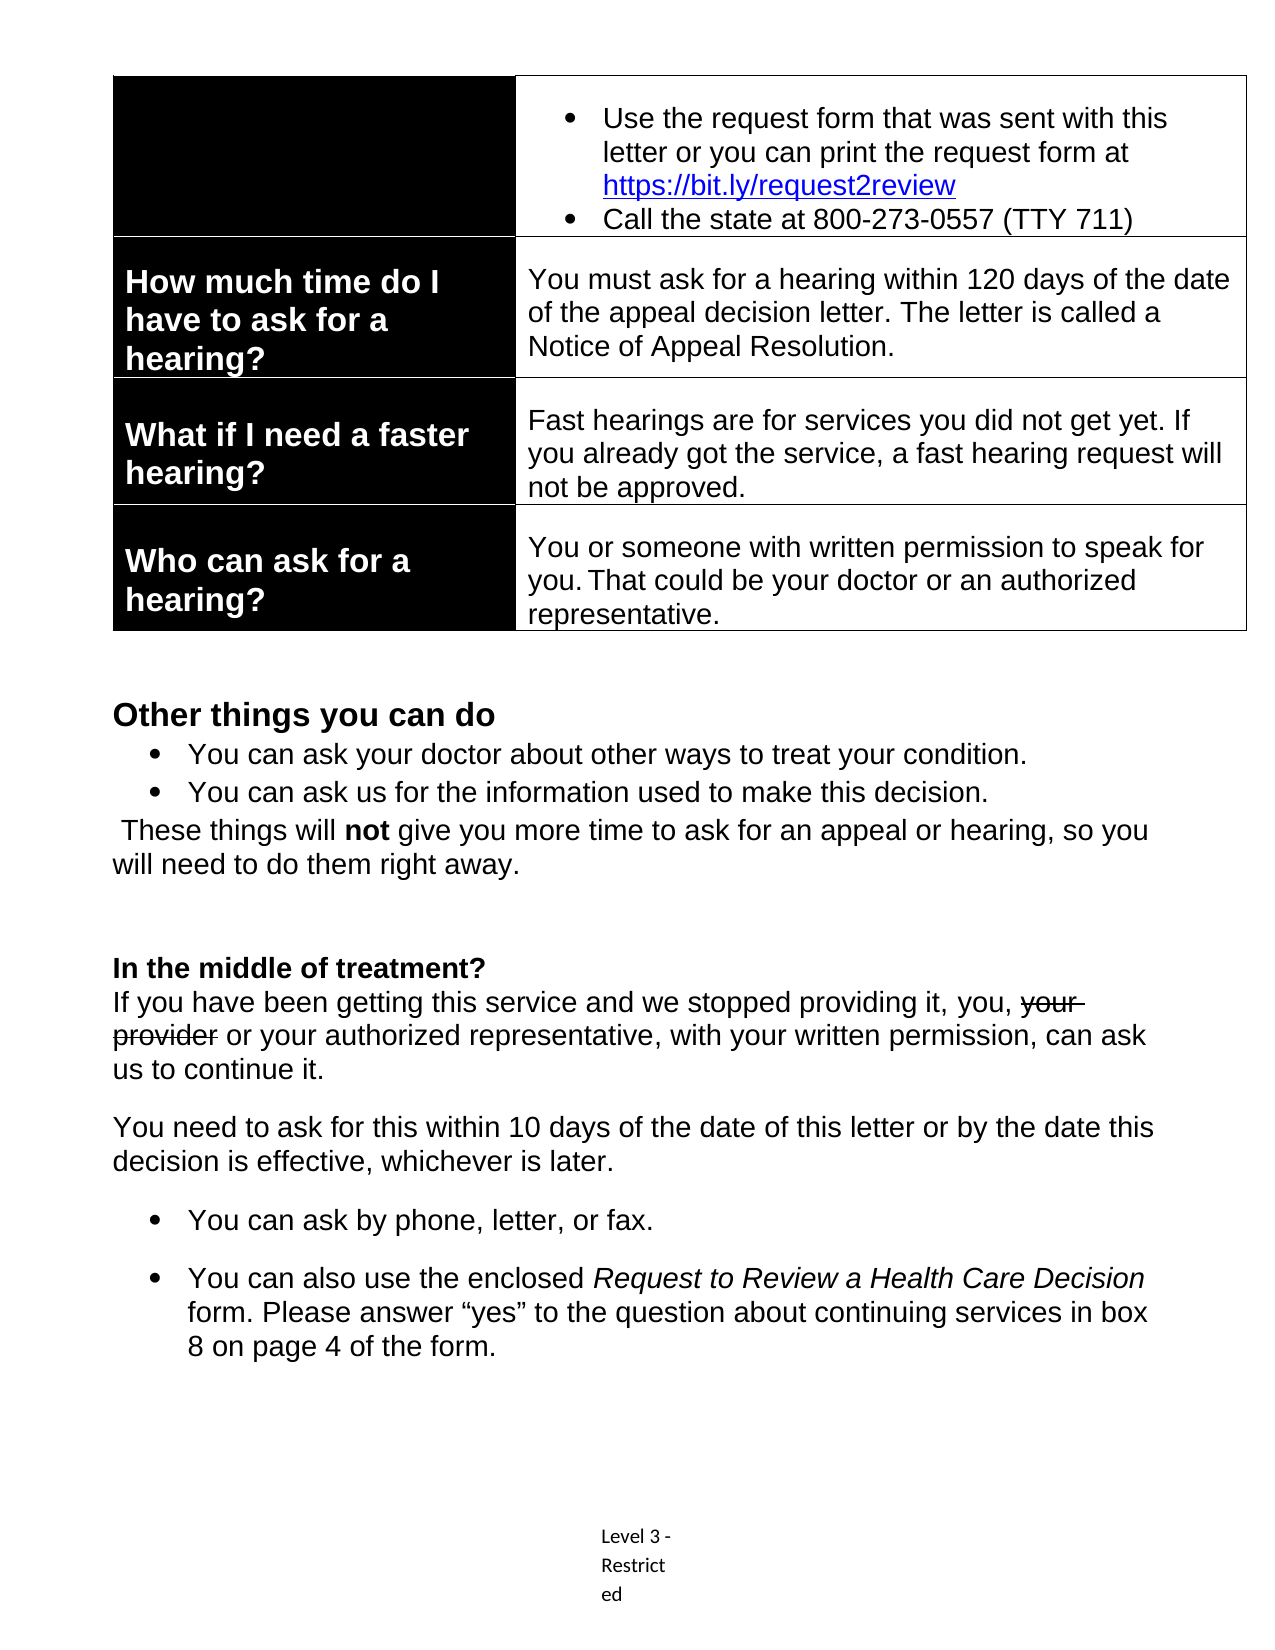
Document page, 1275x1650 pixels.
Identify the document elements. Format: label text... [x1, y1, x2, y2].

text In the middle of treatment? If you have been getting this service and we stopped providing it, you, your provider or your authorized representative, with your written permission, can ask us to continue it. [112, 951, 1162, 1086]
text Other things you can do [112, 695, 1162, 733]
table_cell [516, 76, 1246, 236]
list You can ask us for the information used to make this decision. [150, 775, 1162, 809]
text You need to ask for this within 10 days of the date of this letter or by the date this decision is effective, whichever is later. [112, 1111, 1162, 1178]
table_cell You or someone with written permission to speak for you. That could be your doctor or an authorized representative. [516, 505, 1246, 630]
table_cell You must ask for a hearing within 120 days of the date of the appeal decision letter. The letter is called a Notice of Appeal Resolution. [516, 237, 1246, 377]
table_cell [114, 76, 515, 236]
list You can ask your doctor about other ways to treat your condition. [150, 737, 1162, 771]
table_cell Fast hearings are for services you did not get yet. If you already got the service, a fast hearing request will not be approved. [516, 378, 1246, 504]
list You can also use the enclosed Request to Review a Health Care Decision form. Please answer “yes” to the question about continuing services in box 8 on page 4 of the form. [150, 1261, 1162, 1362]
list You can ask by phone, letter, or fax. [150, 1203, 1162, 1236]
table_cell Who can ask for a hearing? [114, 505, 515, 630]
table_cell How much time do I have to ask for a hearing? [114, 237, 515, 377]
table_cell What if I need a faster hearing? [114, 378, 515, 504]
text These things will not give you more time to ask for an appeal or hearing, so you will need to do them right away. [112, 813, 1162, 880]
